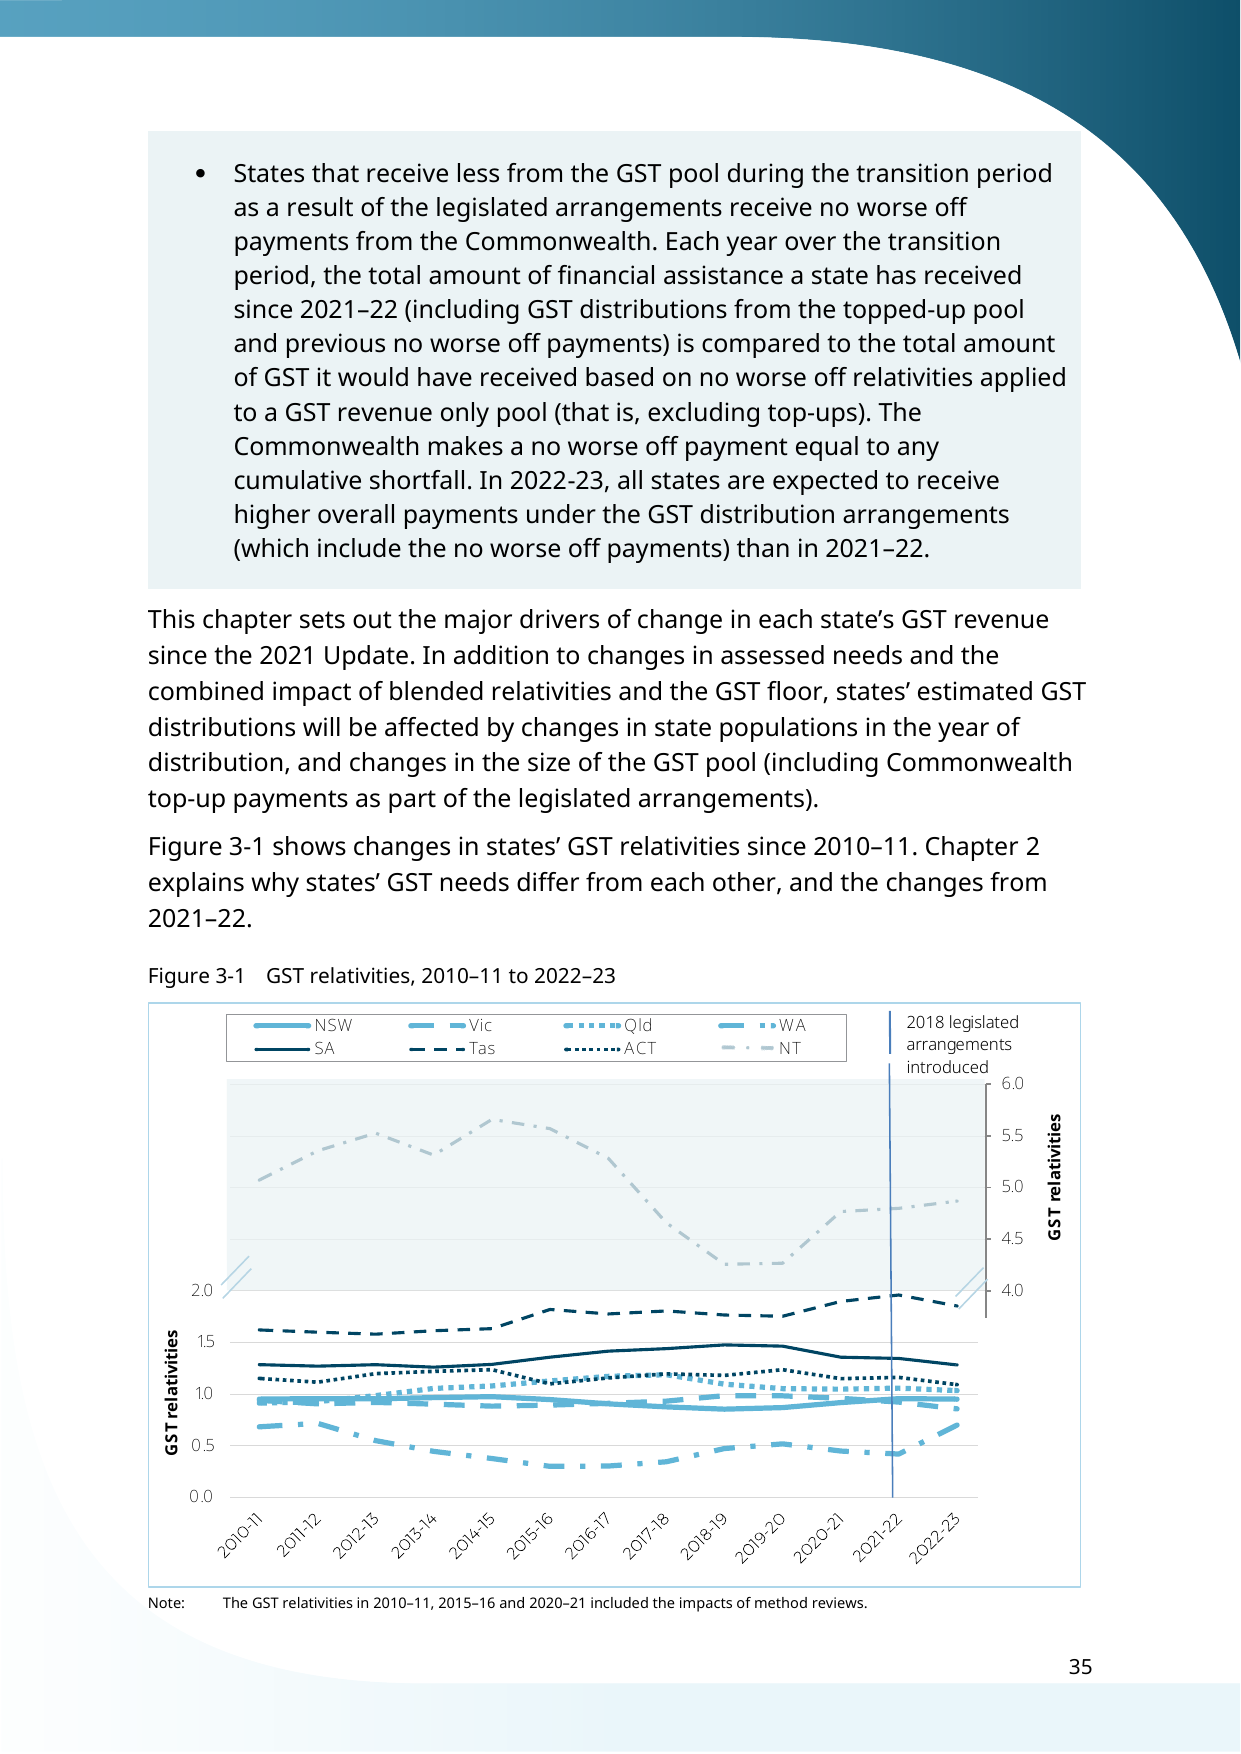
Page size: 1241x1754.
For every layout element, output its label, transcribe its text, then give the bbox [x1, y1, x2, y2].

text Note: The GST relativities in 2010–11, 2015–16 and 2020–21 included the impacts of method reviews. [148, 1593, 1092, 1613]
text Figure 3-1 shows changes in states’ GST relativities since 2010–11. Chapter 2 explains why states’ GST needs differ from each other, and the changes from 2021–22. [148, 829, 1092, 934]
text This chapter sets out the major drivers of change in each state’s GST revenue since the 2021 Update. In addition to changes in assessed needs and the combined impact of blended relativities and the GST floor, states’ estimated GST distributions will be affected by changes in state populations in the year of distribution, and changes in the size of the GST pool (including Commonwealth top-up payments as part of the legislated arrangements). [148, 602, 1092, 815]
table_header States that receive less from the GST pool during the transition period as a result of the legislated arrangements receive no worse off payments from the Commonwealth. Each year over the transition period, the total amount of financial assistance a state has received since 2021–22 (including GST distributions from the topped-up pool and previous no worse off payments) is compared to the total amount of GST it would have received based on no worse off relativities applied to a GST revenue only pool (that is, excluding top-ups). The Commonwealth makes a no worse off payment equal to any cumulative shortfall. In 2022-23, all states are expected to receive higher overall payments under the GST distribution arrangements (which include the no worse off payments) than in 2021–22. [148, 131, 1081, 589]
text Figure 3-1 GST relativities, 2010–11 to 2022–23 [148, 961, 1092, 989]
picture [0, 0, 1241, 1754]
